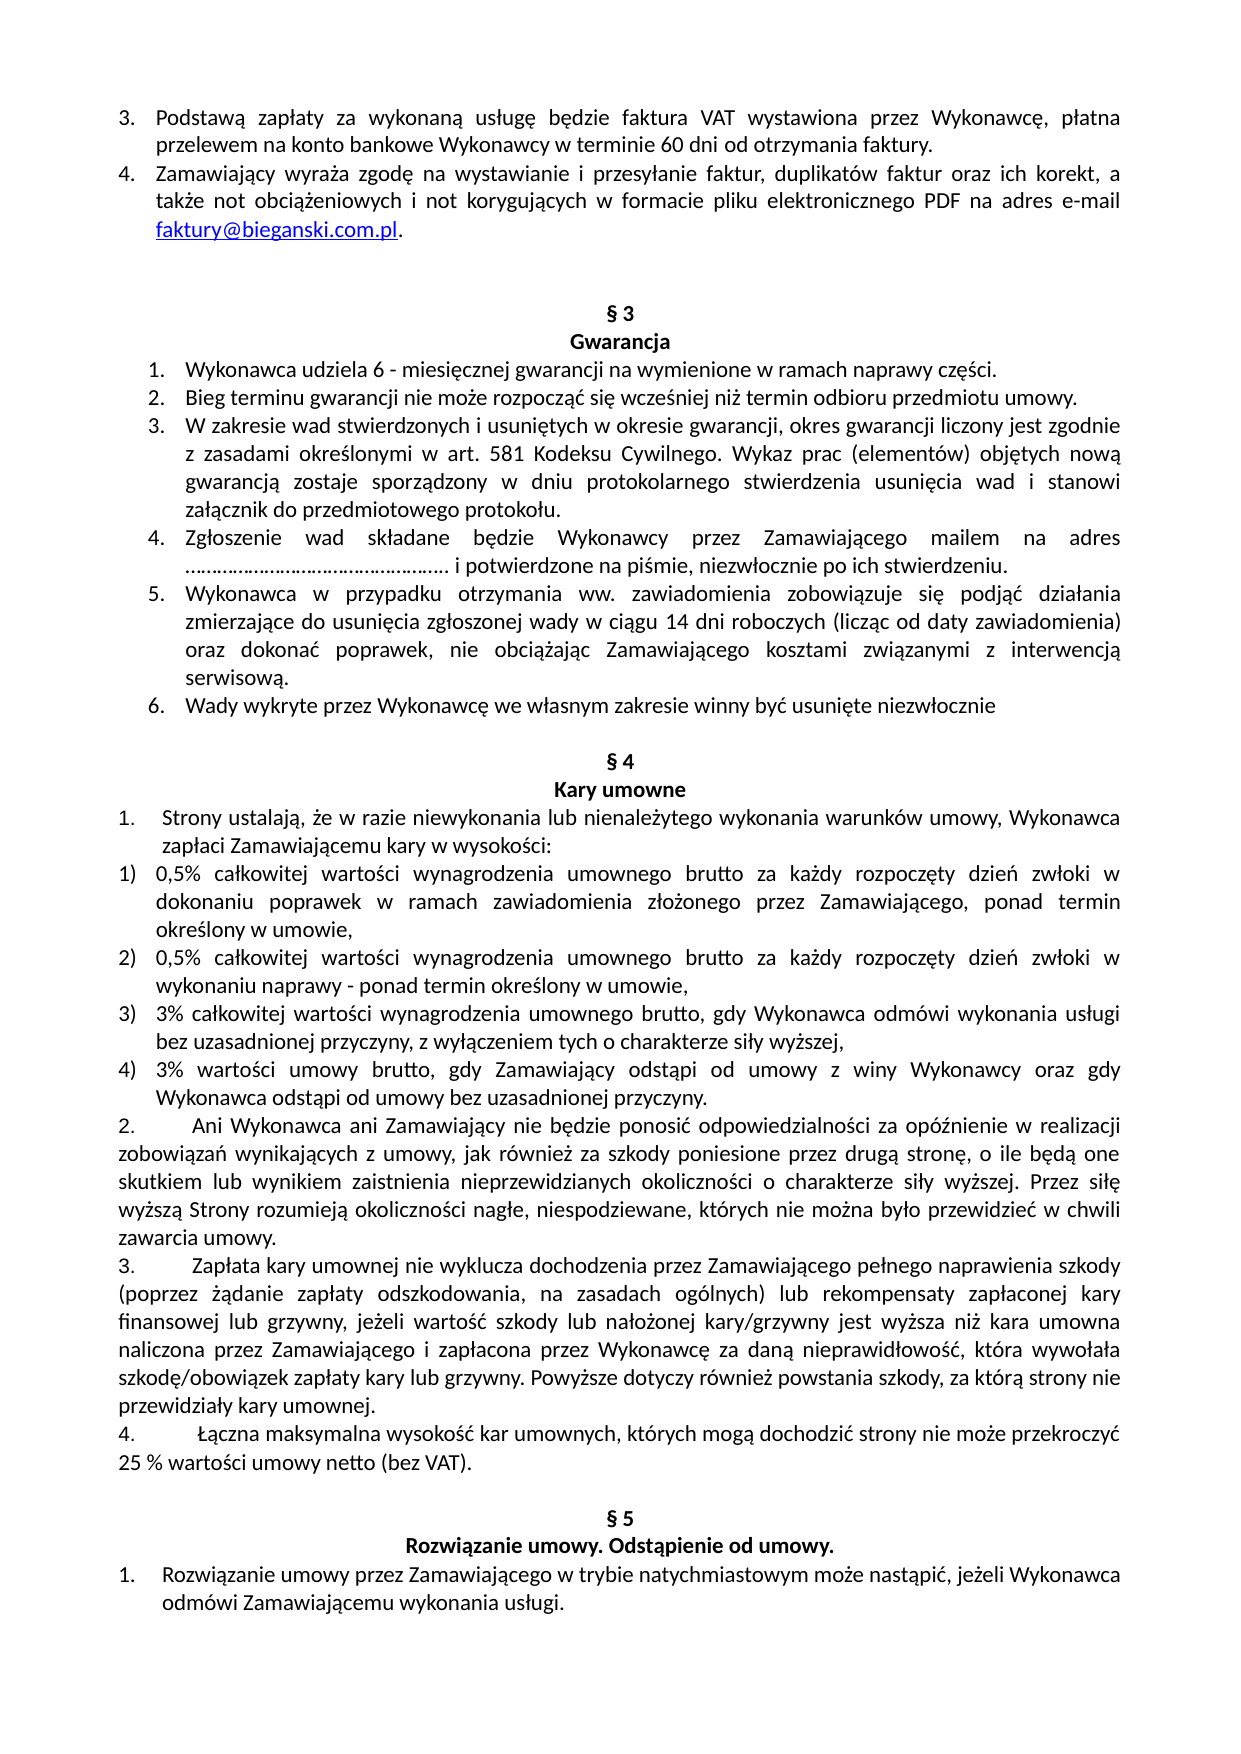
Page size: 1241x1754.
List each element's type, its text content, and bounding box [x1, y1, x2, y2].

list 0,5% całkowitej wartości wynagrodzenia umownego brutto za każdy rozpoczęty dzień zwłoki w wykonaniu naprawy - ponad termin określony w umowie, [118, 943, 1122, 999]
text Rozwiązanie umowy. Odstąpienie od umowy. [118, 1532, 1122, 1560]
text § 4 [118, 747, 1122, 775]
list Zgłoszenie wad składane będzie Wykonawcy przez Zamawiającego mailem na adres ………………………………………….. i potwierdzone na piśmie, niezwłocznie po ich stwierdzeniu. [148, 523, 1122, 579]
list 3% wartości umowy brutto, gdy Zamawiający odstąpi od umowy z winy Wykonawcy oraz gdy Wykonawca odstąpi od umowy bez uzasadnionej przyczyny. [118, 1055, 1122, 1111]
list 0,5% całkowitej wartości wynagrodzenia umownego brutto za każdy rozpoczęty dzień zwłoki w dokonaniu poprawek w ramach zawiadomienia złożonego przez Zamawiającego, ponad termin określony w umowie, [118, 859, 1122, 943]
list Podstawą zapłaty za wykonaną usługę będzie faktura VAT wystawiona przez Wykonawcę, płatna przelewem na konto bankowe Wykonawcy w terminie 60 dni od otrzymania faktury. [118, 103, 1122, 159]
list Zapłata kary umownej nie wyklucza dochodzenia przez Zamawiającego pełnego naprawienia szkody (poprzez żądanie zapłaty odszkodowania, na zasadach ogólnych) lub rekompensaty zapłaconej kary finansowej lub grzywny, jeżeli wartość szkody lub nałożonej kary/grzywny jest wyższa niż kara umowna naliczona przez Zamawiającego i zapłacona przez Wykonawcę za daną nieprawidłowość, która wywołała szkodę/obowiązek zapłaty kary lub grzywny. Powyższe dotyczy również powstania szkody, za którą strony nie przewidziały kary umownej. [118, 1251, 1122, 1419]
list Wady wykryte przez Wykonawcę we własnym zakresie winny być usunięte niezwłocznie [148, 691, 1122, 719]
list Zamawiający wyraża zgodę na wystawianie i przesyłanie faktur, duplikatów faktur oraz ich korekt, a także not obciążeniowych i not korygujących w formacie pliku elektronicznego PDF na adres e-mail faktury@bieganski.com.pl. [118, 159, 1122, 243]
text § 5 [118, 1504, 1122, 1532]
list Strony ustalają, że w razie niewykonania lub nienależytego wykonania warunków umowy, Wykonawca zapłaci Zamawiającemu kary w wysokości: [118, 803, 1122, 859]
text Kary umowne [118, 775, 1122, 803]
text Gwarancja [118, 327, 1122, 355]
list Wykonawca w przypadku otrzymania ww. zawiadomienia zobowiązuje się podjąć działania zmierzające do usunięcia zgłoszonej wady w ciągu 14 dni roboczych (licząc od daty zawiadomienia) oraz dokonać poprawek, nie obciążając Zamawiającego kosztami związanymi z interwencją serwisową. [148, 579, 1122, 691]
list 3% całkowitej wartości wynagrodzenia umownego brutto, gdy Wykonawca odmówi wykonania usługi bez uzasadnionej przyczyny, z wyłączeniem tych o charakterze siły wyższej, [118, 999, 1122, 1055]
list W zakresie wad stwierdzonych i usuniętych w okresie gwarancji, okres gwarancji liczony jest zgodnie z zasadami określonymi w art. 581 Kodeksu Cywilnego. Wykaz prac (elementów) objętych nową gwarancją zostaje sporządzony w dniu protokolarnego stwierdzenia usunięcia wad i stanowi załącznik do przedmiotowego protokołu. [148, 411, 1122, 523]
list Ani Wykonawca ani Zamawiający nie będzie ponosić odpowiedzialności za opóźnienie w realizacji zobowiązań wynikających z umowy, jak również za szkody poniesione przez drugą stronę, o ile będą one skutkiem lub wynikiem zaistnienia nieprzewidzianych okoliczności o charakterze siły wyższej. Przez siłę wyższą Strony rozumieją okoliczności nagłe, niespodziewane, których nie można było przewidzieć w chwili zawarcia umowy. [118, 1111, 1122, 1251]
list Wykonawca udziela 6 - miesięcznej gwarancji na wymienione w ramach naprawy części. [148, 355, 1122, 383]
list Bieg terminu gwarancji nie może rozpocząć się wcześniej niż termin odbioru przedmiotu umowy. [148, 383, 1122, 411]
list Łączna maksymalna wysokość kar umownych, których mogą dochodzić strony nie może przekroczyć 25 % wartości umowy netto (bez VAT). [118, 1419, 1122, 1476]
list Rozwiązanie umowy przez Zamawiającego w trybie natychmiastowym może nastąpić, jeżeli Wykonawca odmówi Zamawiającemu wykonania usługi. [118, 1560, 1122, 1616]
text § 3 [118, 299, 1122, 327]
